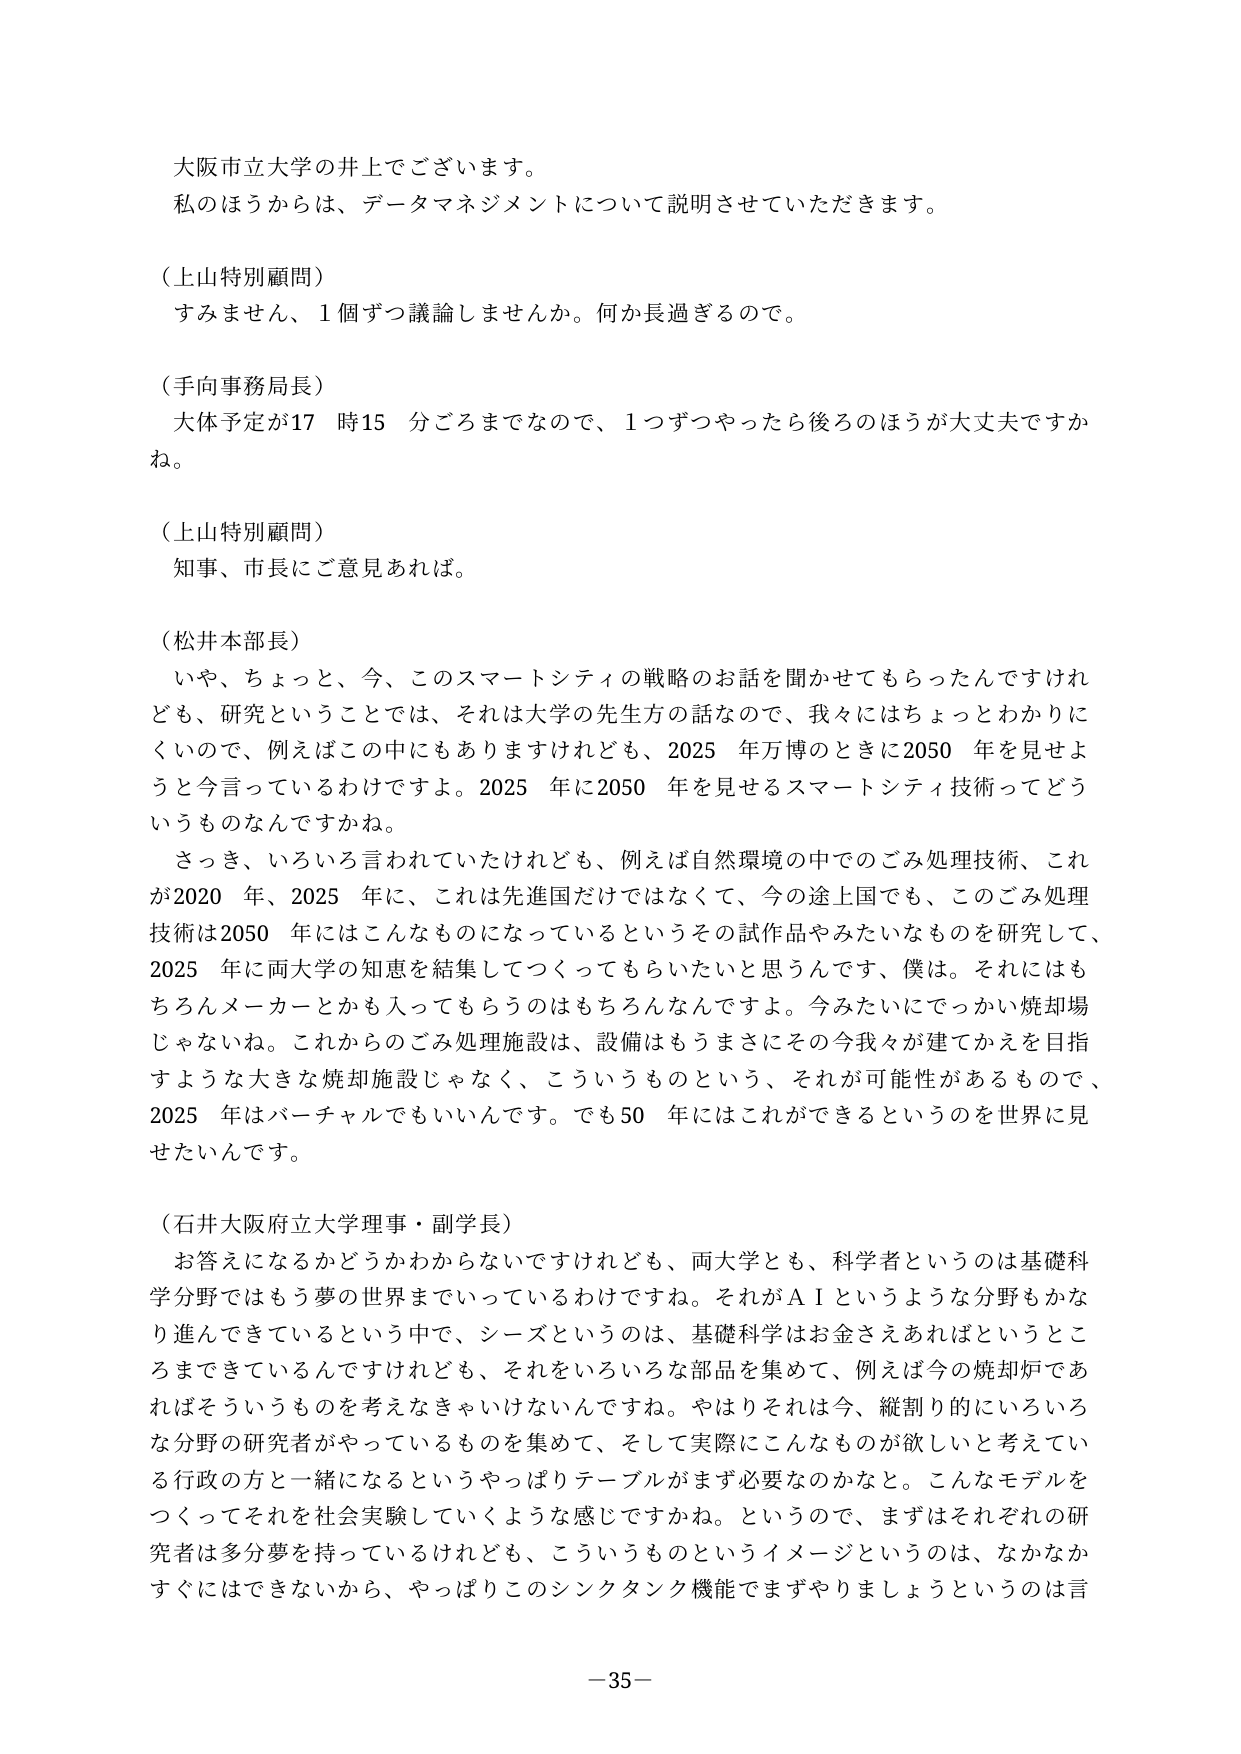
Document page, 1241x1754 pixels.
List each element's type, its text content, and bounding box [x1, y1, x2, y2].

text いや、ちょっと、今、このスマートシティの戦略のお話を聞かせてもらったんですけれども、研究ということでは、それは大学の先生方の話なので、我々にはちょっとわかりにくいので、例えばこの中にもありますけれども、2025年万博のときに2050年を見せようと今言っているわけですよ。2025年に2050年を見せるスマートシティ技術ってどういうものなんですかね。 [149, 658, 1091, 841]
text （上山特別顧問） [149, 512, 1091, 549]
text （石井大阪府立大学理事・副学長） [149, 1205, 1091, 1242]
text 知事、市長にご意見あれば。 [149, 549, 1091, 585]
text （松井本部長） [149, 622, 1091, 658]
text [149, 1242, 1091, 1606]
text さっき、いろいろ言われていたけれども、例えば自然環境の中でのごみ処理技術、これが2020年、2025年に、これは先進国だけではなくて、今の途上国でも、このごみ処理技術は2050年にはこんなものになっているというその試作品やみたいなものを研究して、2025年に両大学の知恵を結集してつくってもらいたいと思うんです、僕は。それにはもちろんメーカーとかも入ってもらうのはもちろんなんですよ。今みたいにでっかい焼却場じゃないね。これからのごみ処理施設は、設備はもうまさにその今我々が建てかえを目指すような大きな焼却施設じゃなく、こういうものという、それが可能性があるもので、2025年はバーチャルでもいいんです。でも50年にはこれができるというのを世界に見せたいんです。 [149, 841, 1091, 1169]
text （手向事務局長） [149, 367, 1091, 403]
text （上山特別顧問） [149, 257, 1091, 294]
text 大体予定が17時15分ごろまでなので、１つずつやったら後ろのほうが大丈夫ですかね。 [149, 403, 1091, 476]
text すみません、１個ずつ議論しませんか。何か長過ぎるので。 [149, 294, 1091, 330]
text 私のほうからは、データマネジメントについて説明させていただきます。 [149, 184, 1091, 221]
text 大阪市立大学の井上でございます。 [149, 148, 1091, 184]
